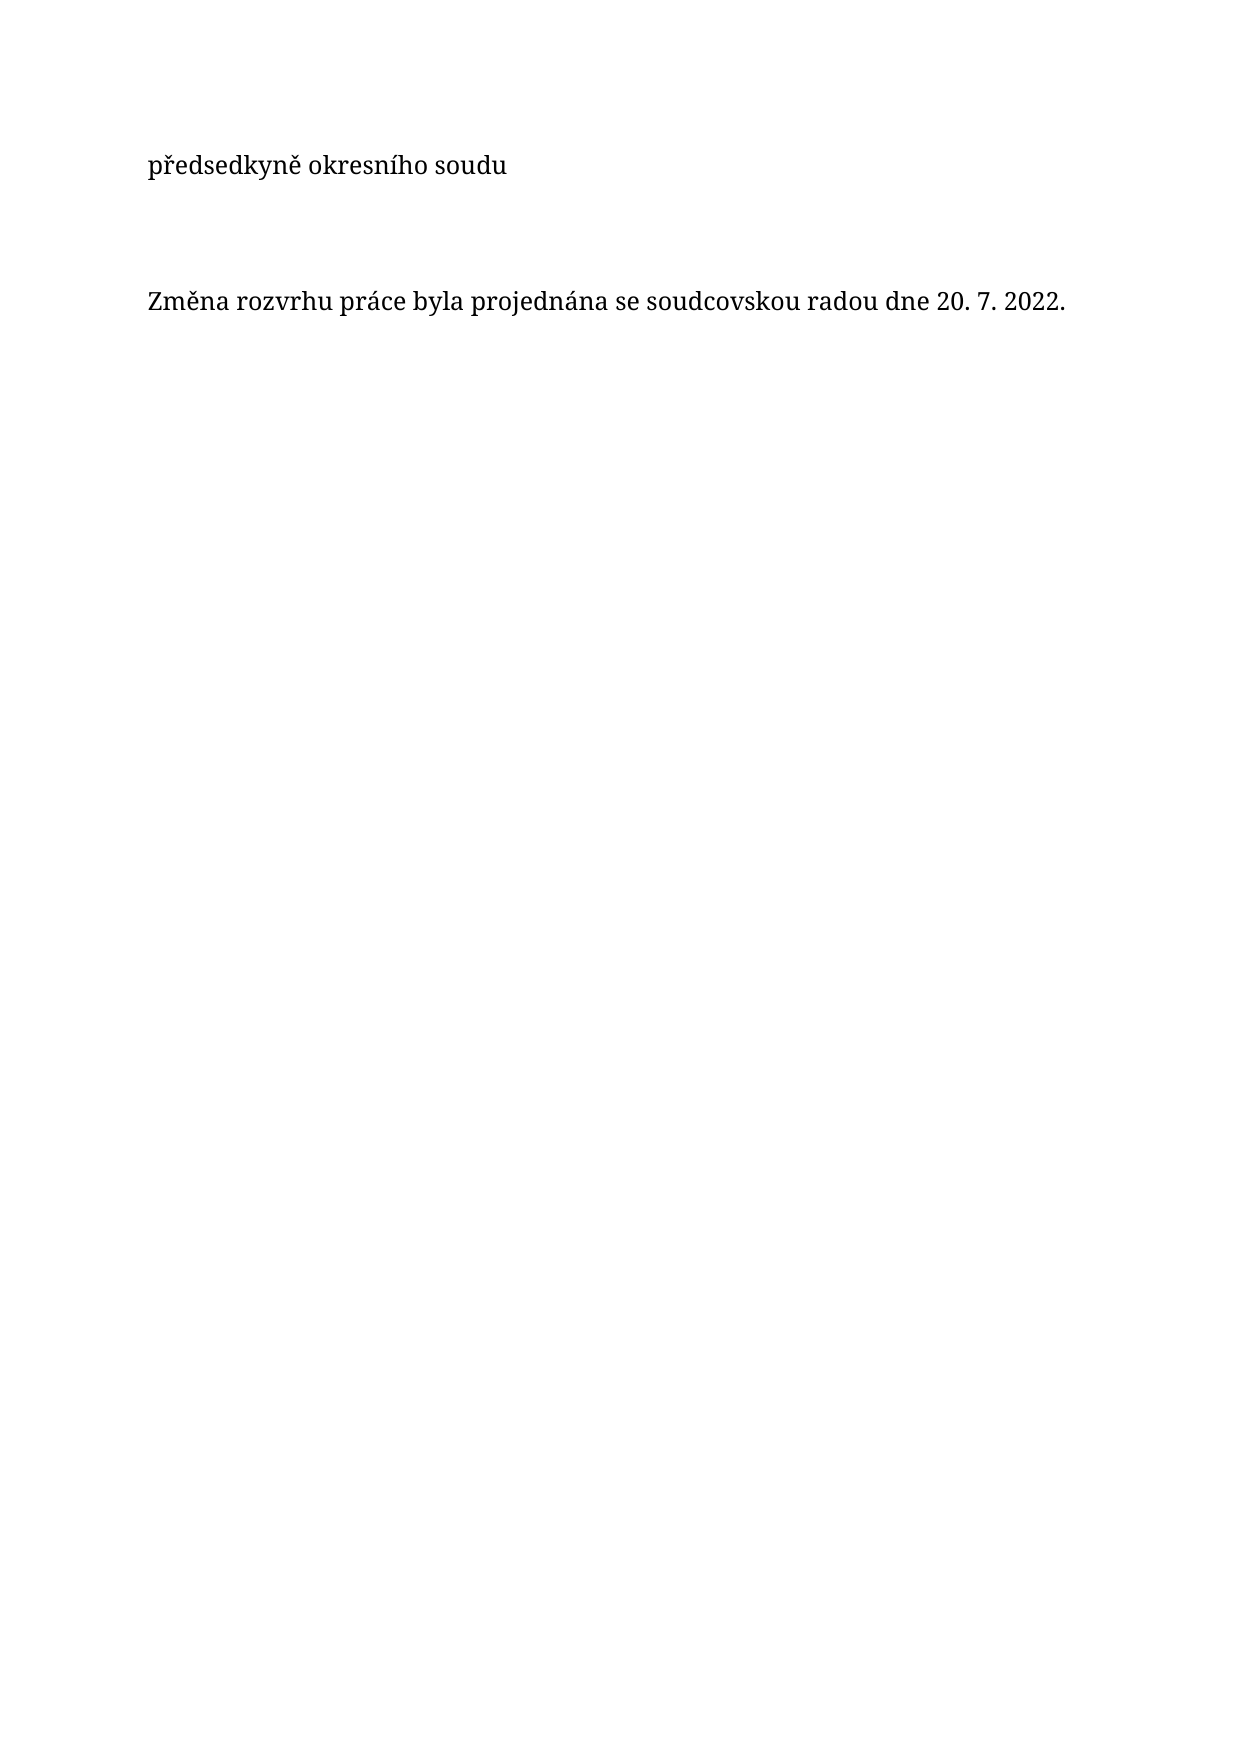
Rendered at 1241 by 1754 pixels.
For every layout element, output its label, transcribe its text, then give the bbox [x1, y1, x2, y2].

text předsedkyně okresního soudu [148, 148, 1093, 182]
text Změna rozvrhu práce byla projednána se soudcovskou radou dne 20. 7. 2022. [148, 284, 1093, 318]
